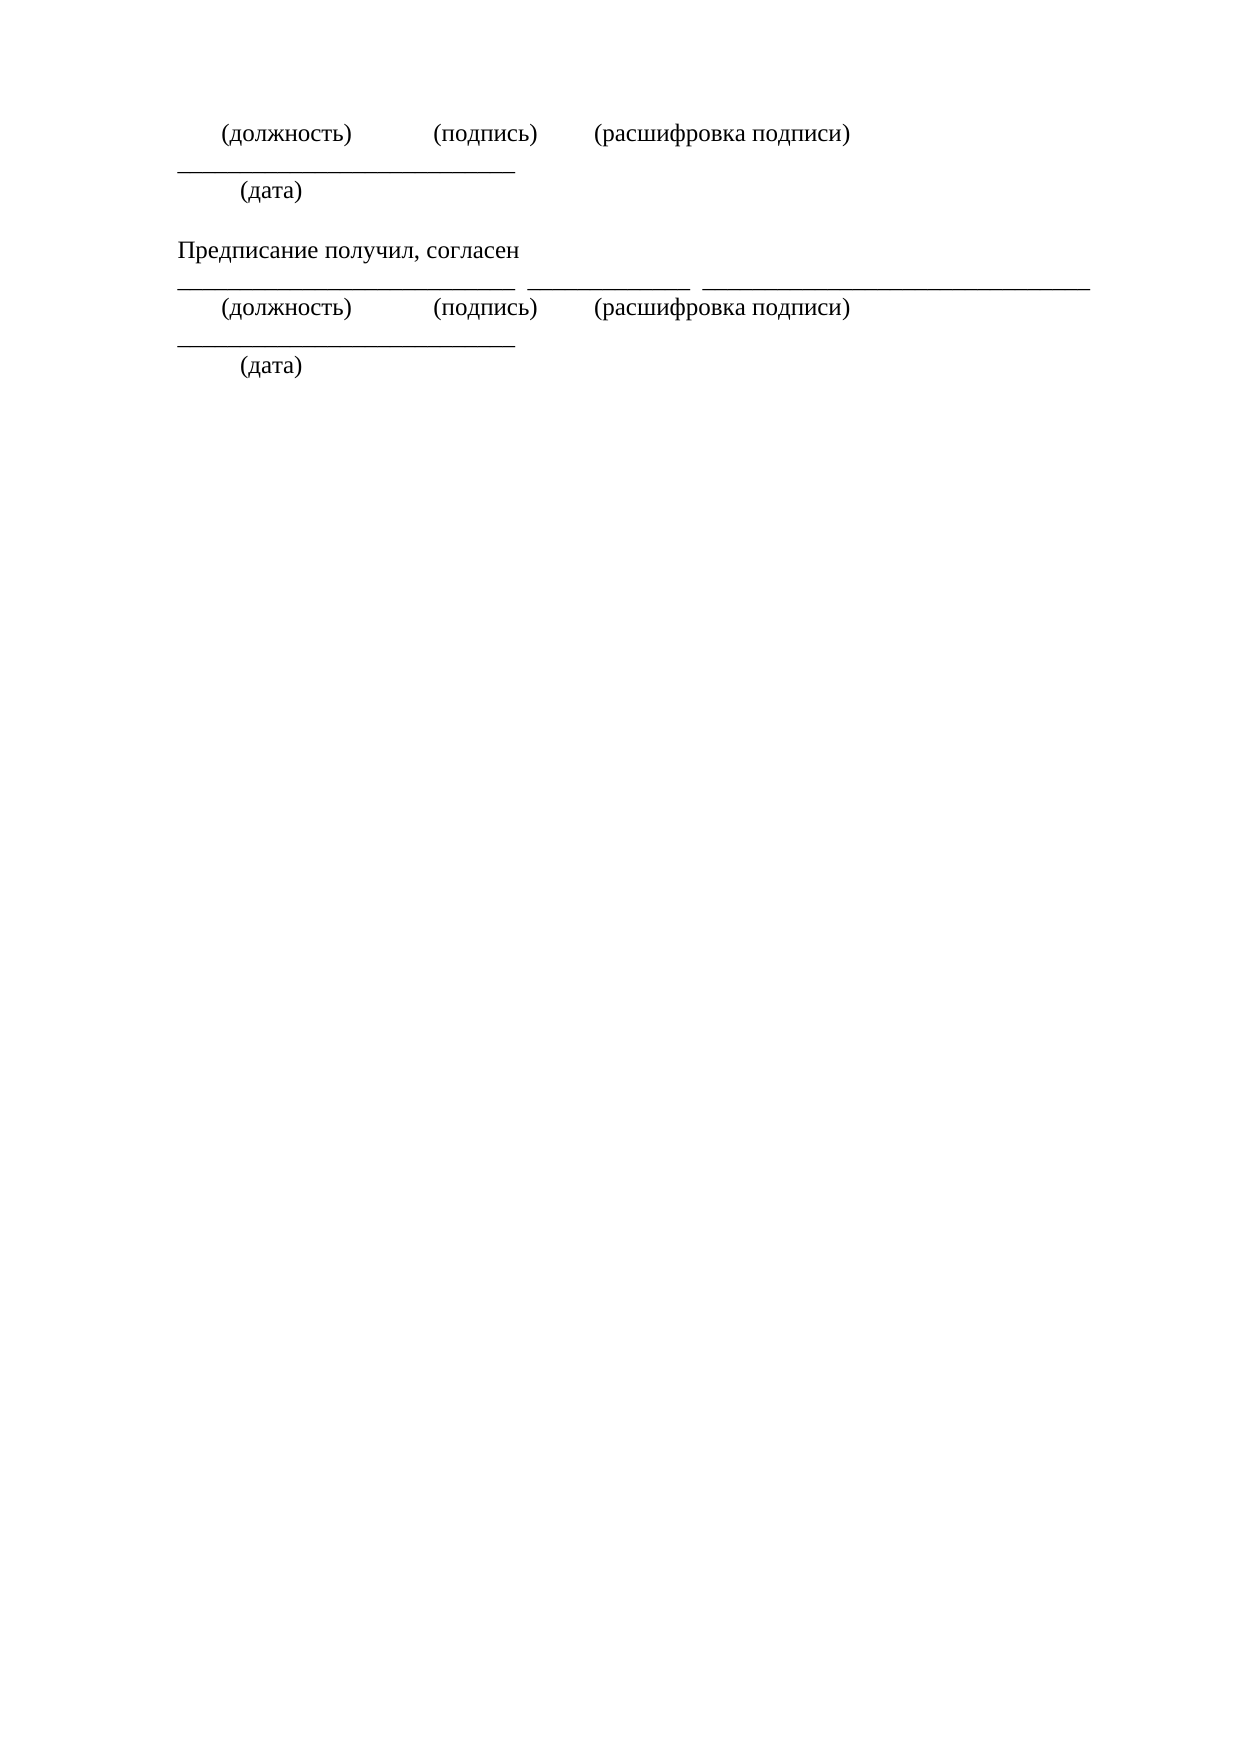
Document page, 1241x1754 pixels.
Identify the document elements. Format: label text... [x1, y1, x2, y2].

text (должность) (подпись) (расшифровка подписи) [177, 292, 1152, 321]
text ___________________________ [177, 147, 1152, 176]
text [177, 264, 1152, 292]
text Предписание получил, согласен [177, 235, 1152, 264]
text (дата) [177, 350, 1152, 379]
text (должность) (подпись) (расшифровка подписи) [177, 118, 1152, 147]
text (дата) [177, 176, 1152, 204]
text ___________________________ [177, 321, 1152, 350]
